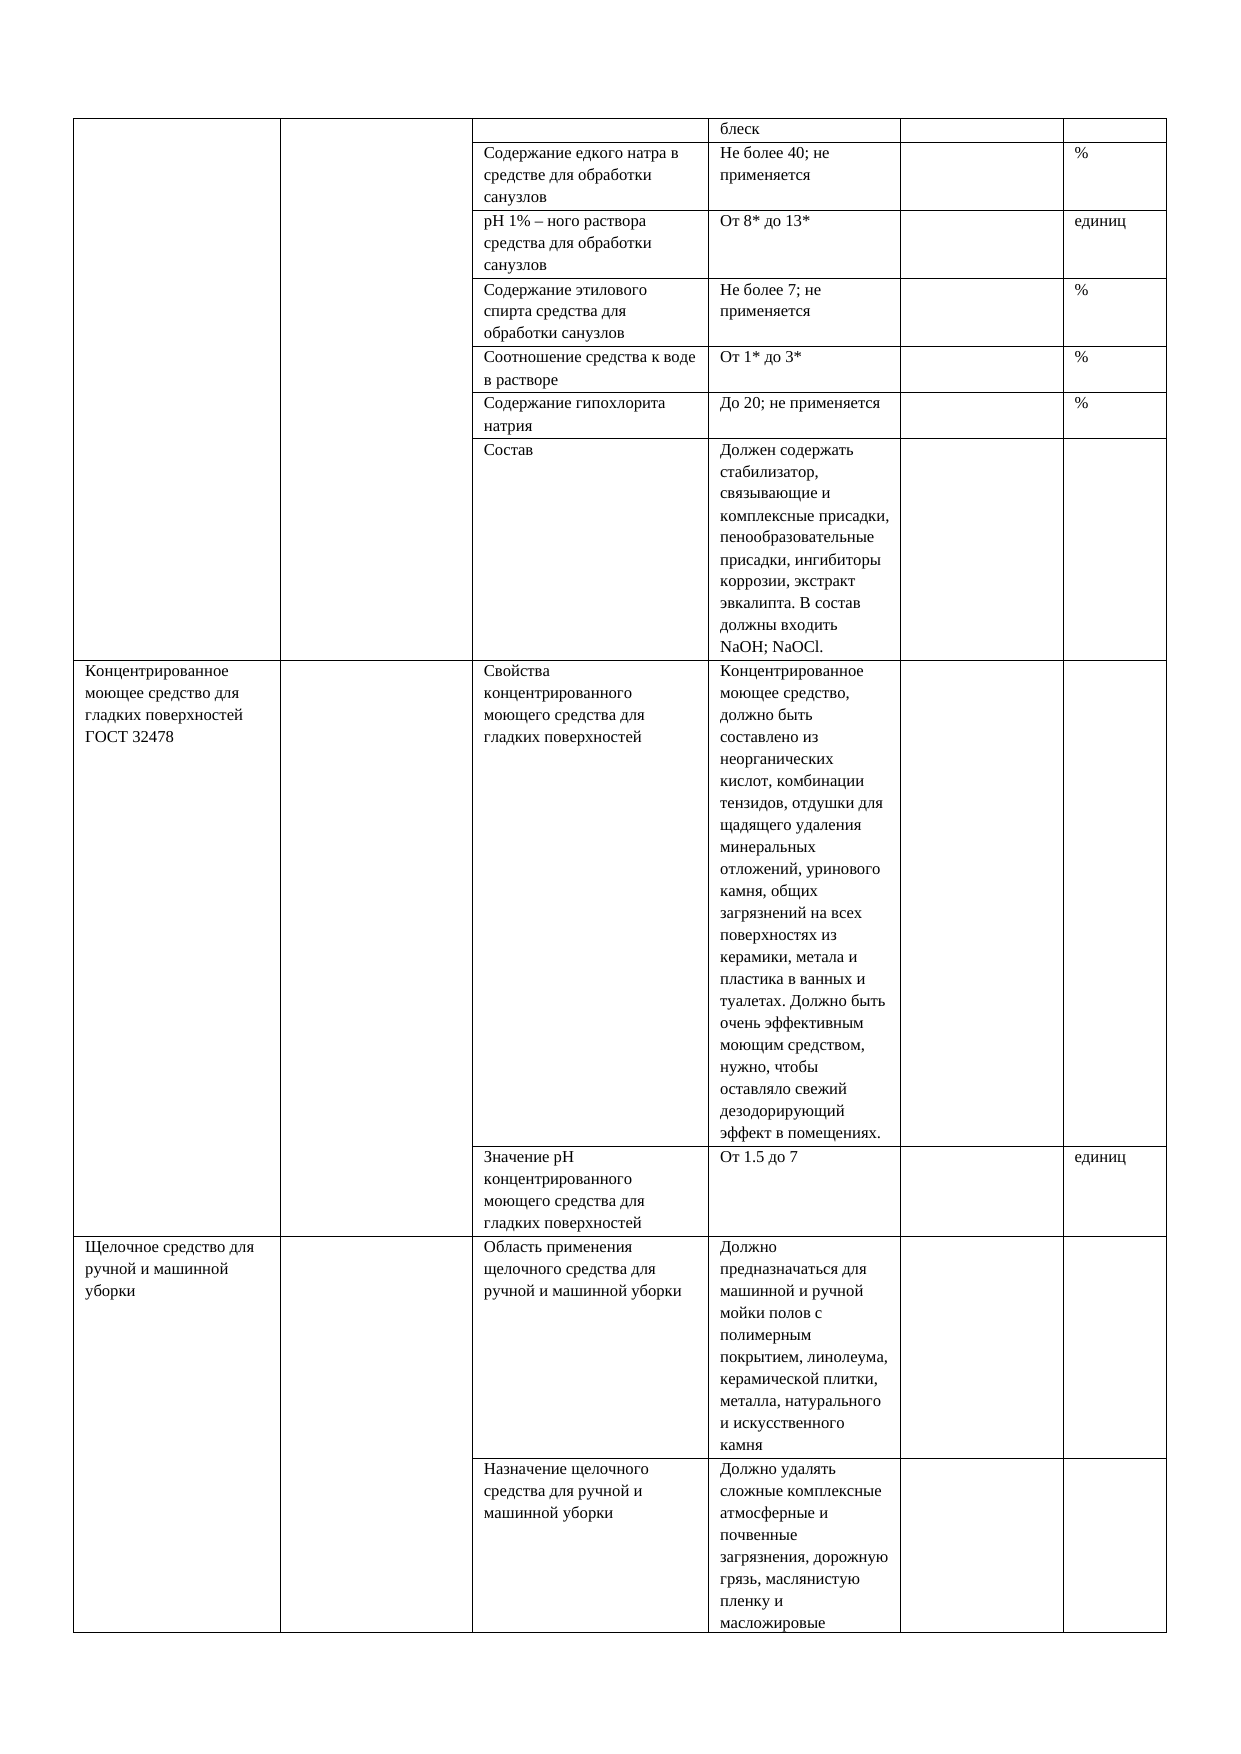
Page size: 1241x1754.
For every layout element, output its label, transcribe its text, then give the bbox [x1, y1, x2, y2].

table_cell [281, 661, 472, 1236]
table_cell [709, 119, 900, 142]
table_cell [1064, 1459, 1166, 1632]
table_cell Значение pH концентрированного моющего средства для гладких поверхностей [473, 1147, 708, 1236]
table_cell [709, 1459, 900, 1632]
table_cell Содержание едкого натра в средстве для обработки санузлов [473, 143, 708, 210]
table_cell Свойства концентрированного моющего средства для гладких поверхностей [473, 661, 708, 1146]
table_cell Концентрированное моющее средство для гладких поверхностей ГОСТ 32478 [74, 661, 280, 1236]
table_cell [473, 119, 708, 142]
table_cell [901, 1237, 1063, 1458]
table_cell Щелочное средство для ручной и машинной уборки [74, 1237, 280, 1632]
table_cell [901, 143, 1063, 210]
table_cell [901, 211, 1063, 278]
table_cell [1064, 119, 1166, 142]
table_cell [901, 279, 1063, 346]
table_cell Область применения щелочного средства для ручной и машинной уборки [473, 1237, 708, 1458]
table_cell % [1064, 143, 1166, 210]
table_cell Содержание гипохлорита натрия [473, 393, 708, 438]
table_cell Концентрированное моющее средство, должно быть составлено из неорганических кислот, комбинации тензидов, отдушки для щадящего удаления минеральных отложений, уринового камня, общих загрязнений на всех поверхностях из керамики, метала и пластика в ванных и туалетах. Должно быть очень эффективным моющим средством, нужно, чтобы оставляло свежий дезодорирующий эффект в помещениях. [709, 661, 900, 1146]
table_cell % [1064, 393, 1166, 438]
table_cell % [1064, 347, 1166, 392]
table_cell [901, 393, 1063, 438]
table_cell [901, 661, 1063, 1146]
table_cell Соотношение средства к воде в растворе [473, 347, 708, 392]
table_cell [901, 1147, 1063, 1236]
table_cell [281, 1237, 472, 1632]
table_cell До 20; не применяется [709, 393, 900, 438]
table_cell [901, 119, 1063, 142]
table_cell [1064, 439, 1166, 660]
table_cell Должно предназначаться для машинной и ручной мойки полов с полимерным покрытием, линолеума, керамической плитки, металла, натурального и искусственного камня [709, 1237, 900, 1458]
table_cell От 1.5 до 7 [709, 1147, 900, 1236]
table_cell единиц [1064, 211, 1166, 278]
table_cell [901, 347, 1063, 392]
table_cell Содержание этилового спирта средства для обработки санузлов [473, 279, 708, 346]
table_cell Должен содержать стабилизатор, связывающие и комплексные присадки, пенообразовательные присадки, ингибиторы коррозии, экстракт эвкалипта. В состав должны входить NaOH; NaOCl. [709, 439, 900, 660]
table_cell Не более 40; не применяется [709, 143, 900, 210]
table_cell рН 1% – ного раствора средства для обработки санузлов [473, 211, 708, 278]
table_cell От 8* до 13* [709, 211, 900, 278]
table_cell [1064, 661, 1166, 1146]
table_cell [901, 1459, 1063, 1632]
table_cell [473, 1459, 708, 1632]
table_cell От 1* до 3* [709, 347, 900, 392]
table_cell Состав [473, 439, 708, 660]
table_cell [901, 439, 1063, 660]
table_cell [1064, 1237, 1166, 1458]
table_cell единиц [1064, 1147, 1166, 1236]
table_cell % [1064, 279, 1166, 346]
table_cell Не более 7; не применяется [709, 279, 900, 346]
